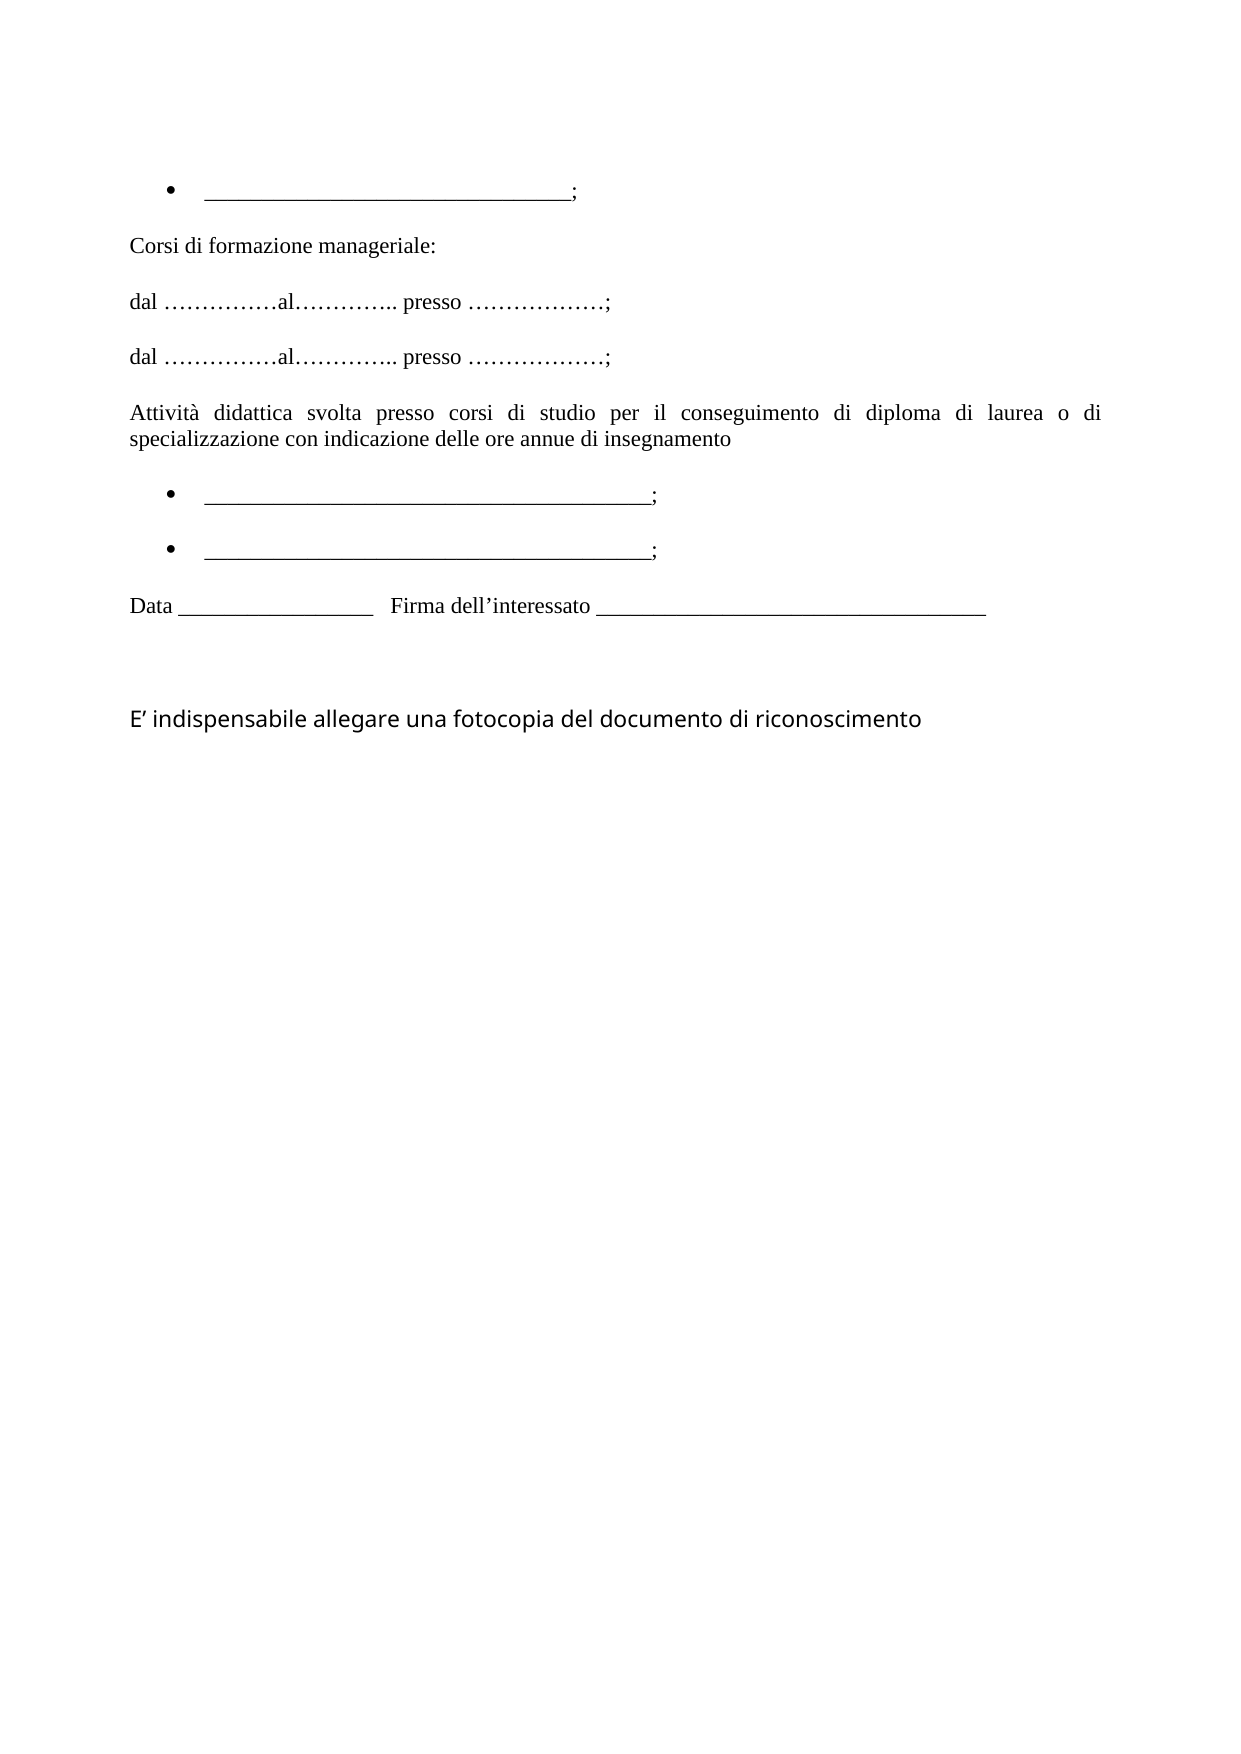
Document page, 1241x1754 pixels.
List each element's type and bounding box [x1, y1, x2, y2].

table_cell [107, 148, 1125, 1308]
